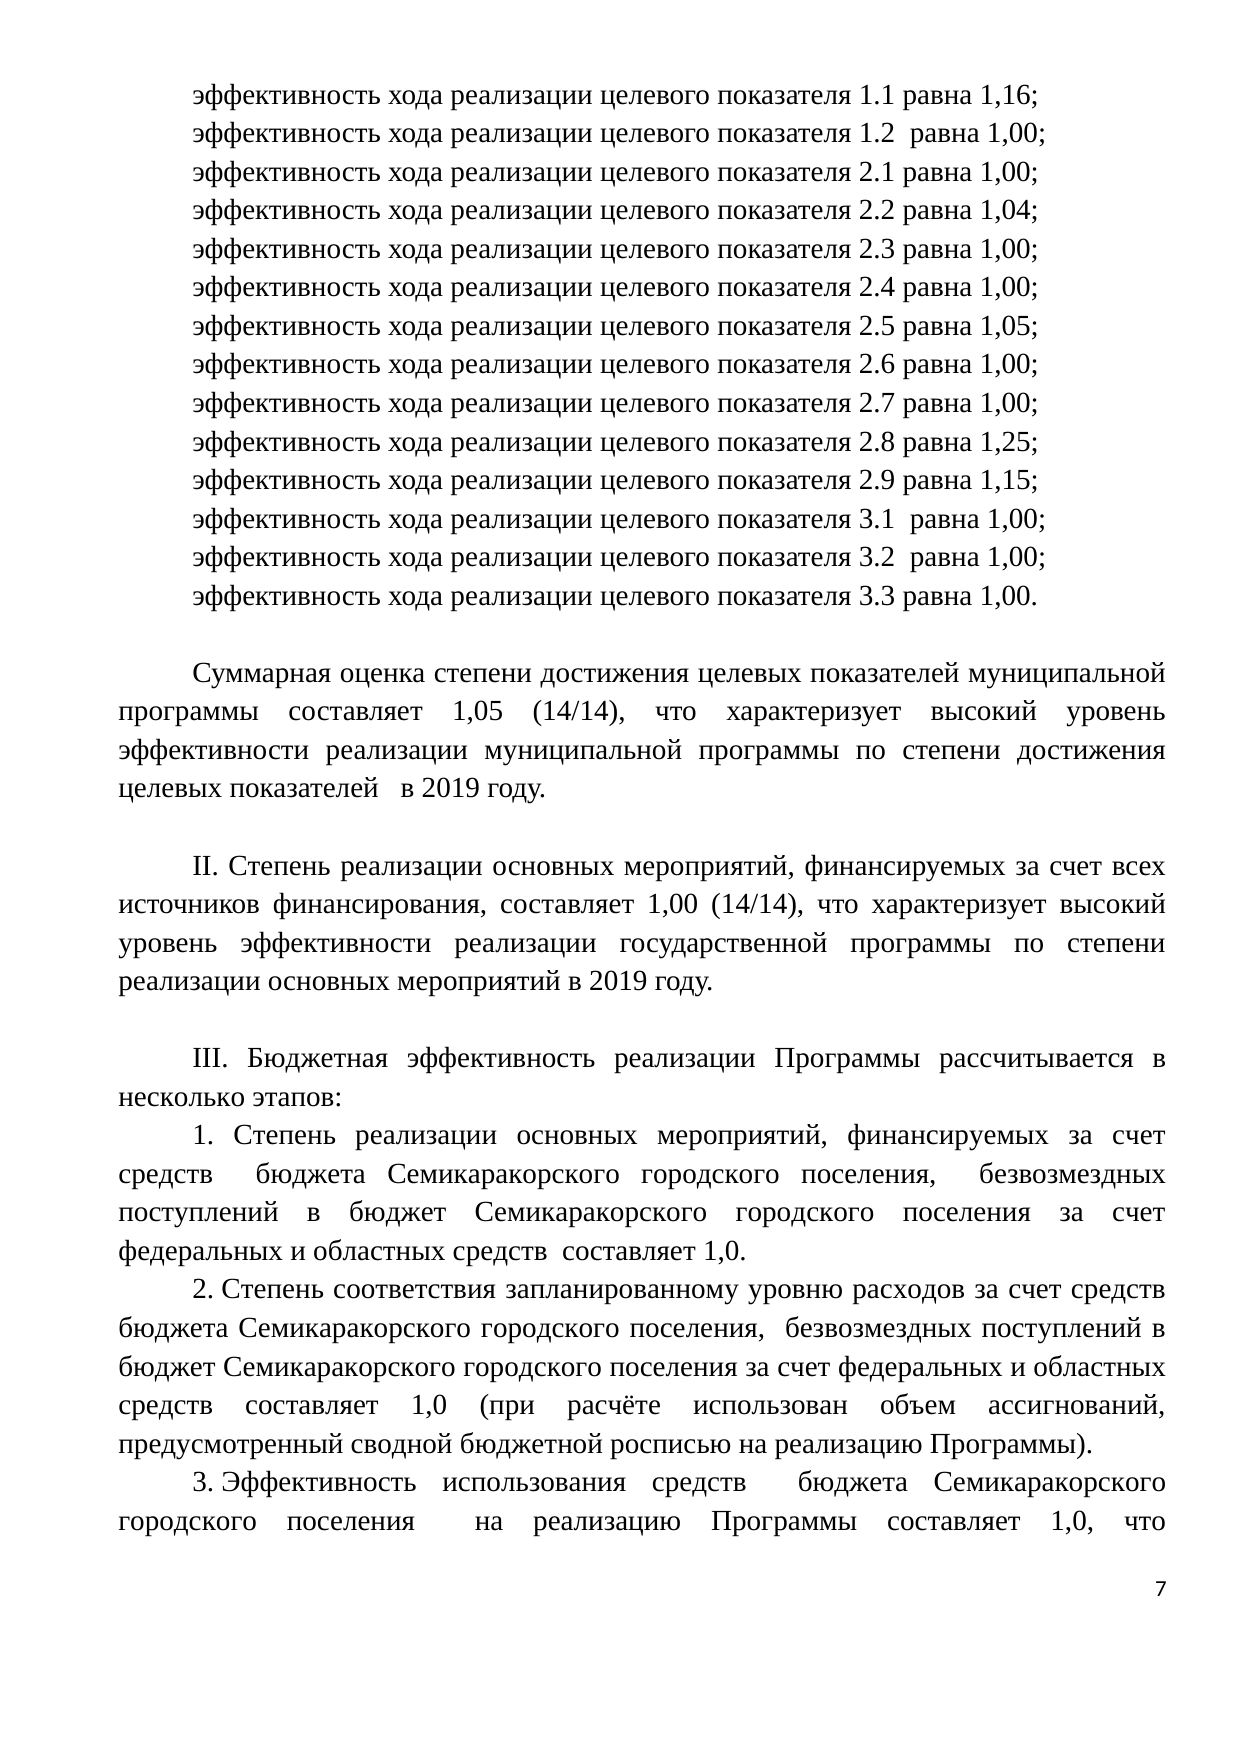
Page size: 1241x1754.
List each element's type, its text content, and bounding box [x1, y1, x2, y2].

text эффективность хода реализации целевого показателя 2.5 равна 1,05; [118, 308, 1167, 342]
text 1. Степень реализации основных мероприятий, финансируемых за счет средств бюджета Семикаракорского городского поселения, безвозмездных поступлений в бюджет Семикаракорского городского поселения за счет федеральных и областных средств составляет 1,0. [118, 1117, 1167, 1267]
text эффективность хода реализации целевого показателя 2.8 равна 1,25; [118, 424, 1167, 457]
text эффективность хода реализации целевого показателя 3.2 равна 1,00; [118, 539, 1167, 573]
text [118, 1464, 1167, 1536]
text эффективность хода реализации целевого показателя 1.1 равна 1,16; [118, 77, 1167, 110]
text Суммарная оценка степени достижения целевых показателей муниципальной программы составляет 1,05 (14/14), что характеризует высокий уровень эффективности реализации муниципальной программы по степени достижения целевых показателей в 2019 году. [118, 655, 1167, 804]
text эффективность хода реализации целевого показателя 3.3 равна 1,00. [118, 578, 1167, 611]
text эффективность хода реализации целевого показателя 2.3 равна 1,00; [118, 231, 1167, 264]
text эффективность хода реализации целевого показателя 2.1 равна 1,00; [118, 154, 1167, 187]
text эффективность хода реализации целевого показателя 3.1 равна 1,00; [118, 501, 1167, 534]
text эффективность хода реализации целевого показателя 2.2 равна 1,04; [118, 192, 1167, 226]
text III. Бюджетная эффективность реализации Программы рассчитывается в несколько этапов: [118, 1040, 1167, 1112]
text эффективность хода реализации целевого показателя 2.6 равна 1,00; [118, 347, 1167, 380]
text эффективность хода реализации целевого показателя 2.7 равна 1,00; [118, 385, 1167, 419]
text II. Степень реализации основных мероприятий, финансируемых за счет всех источников финансирования, составляет 1,00 (14/14), что характеризует высокий уровень эффективности реализации государственной программы по степени реализации основных мероприятий в 2019 году. [118, 848, 1167, 997]
text эффективность хода реализации целевого показателя 1.2 равна 1,00; [118, 115, 1167, 149]
text эффективность хода реализации целевого показателя 2.4 равна 1,00; [118, 269, 1167, 303]
text 2. Степень соответствия запланированному уровню расходов за счет средств бюджета Семикаракорского городского поселения, безвозмездных поступлений в бюджет Семикаракорского городского поселения за счет федеральных и областных средств составляет 1,0 (при расчёте использован объем ассигнований, предусмотренный сводной бюджетной росписью на реализацию Программы). [118, 1272, 1167, 1459]
text эффективность хода реализации целевого показателя 2.9 равна 1,15; [118, 462, 1167, 496]
